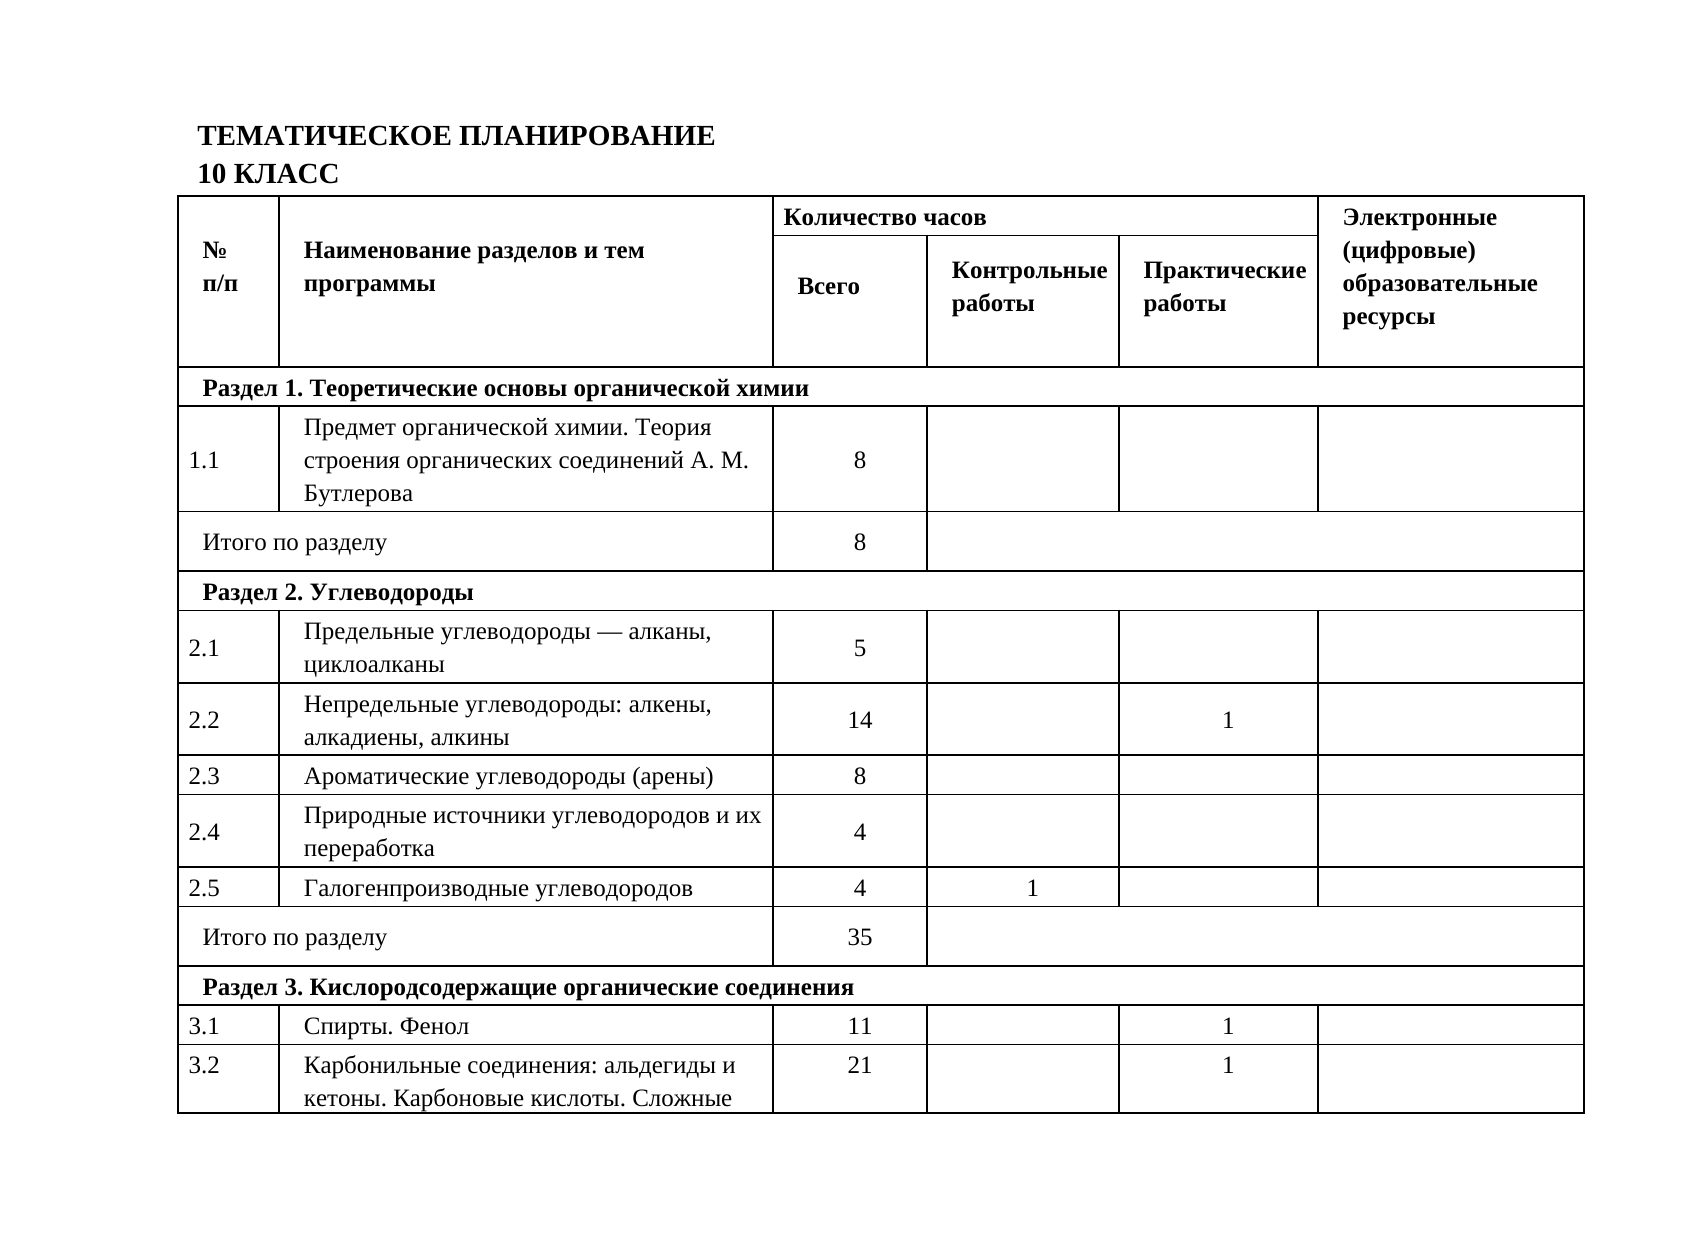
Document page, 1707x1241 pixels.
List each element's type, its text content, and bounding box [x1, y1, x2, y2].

table_cell [928, 795, 1118, 866]
table_cell 5 [774, 611, 926, 682]
table_cell Практические работы [1120, 236, 1317, 366]
table_cell 8 [774, 512, 926, 570]
table_cell [1120, 407, 1317, 511]
table_cell Предмет органической химии. Теория строения органических соединений А. М. Бутлерова [280, 407, 772, 511]
table_cell Раздел 2. Углеводороды [179, 572, 1583, 609]
table_cell Галогенпроизводные углеводородов [280, 868, 772, 906]
table_cell [1319, 1045, 1583, 1112]
table_cell 2.1 [179, 611, 278, 682]
table_cell [928, 611, 1118, 682]
table_cell 4 [774, 795, 926, 866]
table_cell [1120, 795, 1317, 866]
table_cell Итого по разделу [179, 907, 772, 965]
table_cell 2.4 [179, 795, 278, 866]
table_cell Всего [774, 236, 926, 366]
table_cell Непредельные углеводороды: алкены, алкадиены, алкины [280, 684, 772, 754]
table_cell [928, 1006, 1118, 1044]
table_cell [1319, 795, 1583, 866]
table_cell [1120, 756, 1317, 794]
table_cell 2.5 [179, 868, 278, 906]
table_cell 4 [774, 868, 926, 906]
table_cell 21 [774, 1045, 926, 1112]
text ТЕМАТИЧЕСКОЕ ПЛАНИРОВАНИЕ [190, 118, 1618, 152]
table_cell [928, 407, 1118, 511]
table_cell 35 [774, 907, 926, 965]
table_cell [1120, 611, 1317, 682]
table_header Количество часов [774, 197, 1317, 234]
table_cell [928, 684, 1118, 754]
table_cell 11 [774, 1006, 926, 1044]
table_header Электронные (цифровые) образовательные ресурсы [1319, 197, 1583, 366]
table_cell Спирты. Фенол [280, 1006, 772, 1044]
table_cell Предельные углеводороды — алканы, циклоалканы [280, 611, 772, 682]
table_cell Ароматические углеводороды (арены) [280, 756, 772, 794]
table_cell Итого по разделу [179, 512, 772, 570]
table_cell [1319, 868, 1583, 906]
table_cell Контрольные работы [928, 236, 1118, 366]
table_cell 1 [928, 868, 1118, 906]
table_cell 2.2 [179, 684, 278, 754]
table_cell [1319, 1006, 1583, 1044]
table_cell [1319, 756, 1583, 794]
table_cell [1120, 868, 1317, 906]
table_cell [1319, 407, 1583, 511]
table_cell 8 [774, 407, 926, 511]
text 10 КЛАСС [190, 157, 1618, 190]
table_cell 1 [1120, 684, 1317, 754]
table_cell 3.2 [179, 1045, 278, 1112]
table_cell Раздел 1. Теоретические основы органической химии [179, 368, 1583, 405]
table_cell [928, 756, 1118, 794]
table_cell 1 [1120, 1006, 1317, 1044]
table_cell 8 [774, 756, 926, 794]
table_cell Природные источники углеводородов и их переработка [280, 795, 772, 866]
table_cell [1319, 611, 1583, 682]
table_cell [1319, 684, 1583, 754]
table_cell 2.3 [179, 756, 278, 794]
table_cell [280, 1045, 772, 1112]
table_header № п/п [179, 197, 278, 366]
table_cell 1.1 [179, 407, 278, 511]
table_cell 1 [1120, 1045, 1317, 1112]
table_cell [928, 1045, 1118, 1112]
table_header Наименование разделов и тем программы [280, 197, 772, 366]
table_cell 3.1 [179, 1006, 278, 1044]
table_cell 14 [774, 684, 926, 754]
table_cell [928, 907, 1583, 965]
table_cell Раздел 3. Кислородсодержащие органические соединения [179, 967, 1583, 1004]
table_cell [928, 512, 1583, 570]
